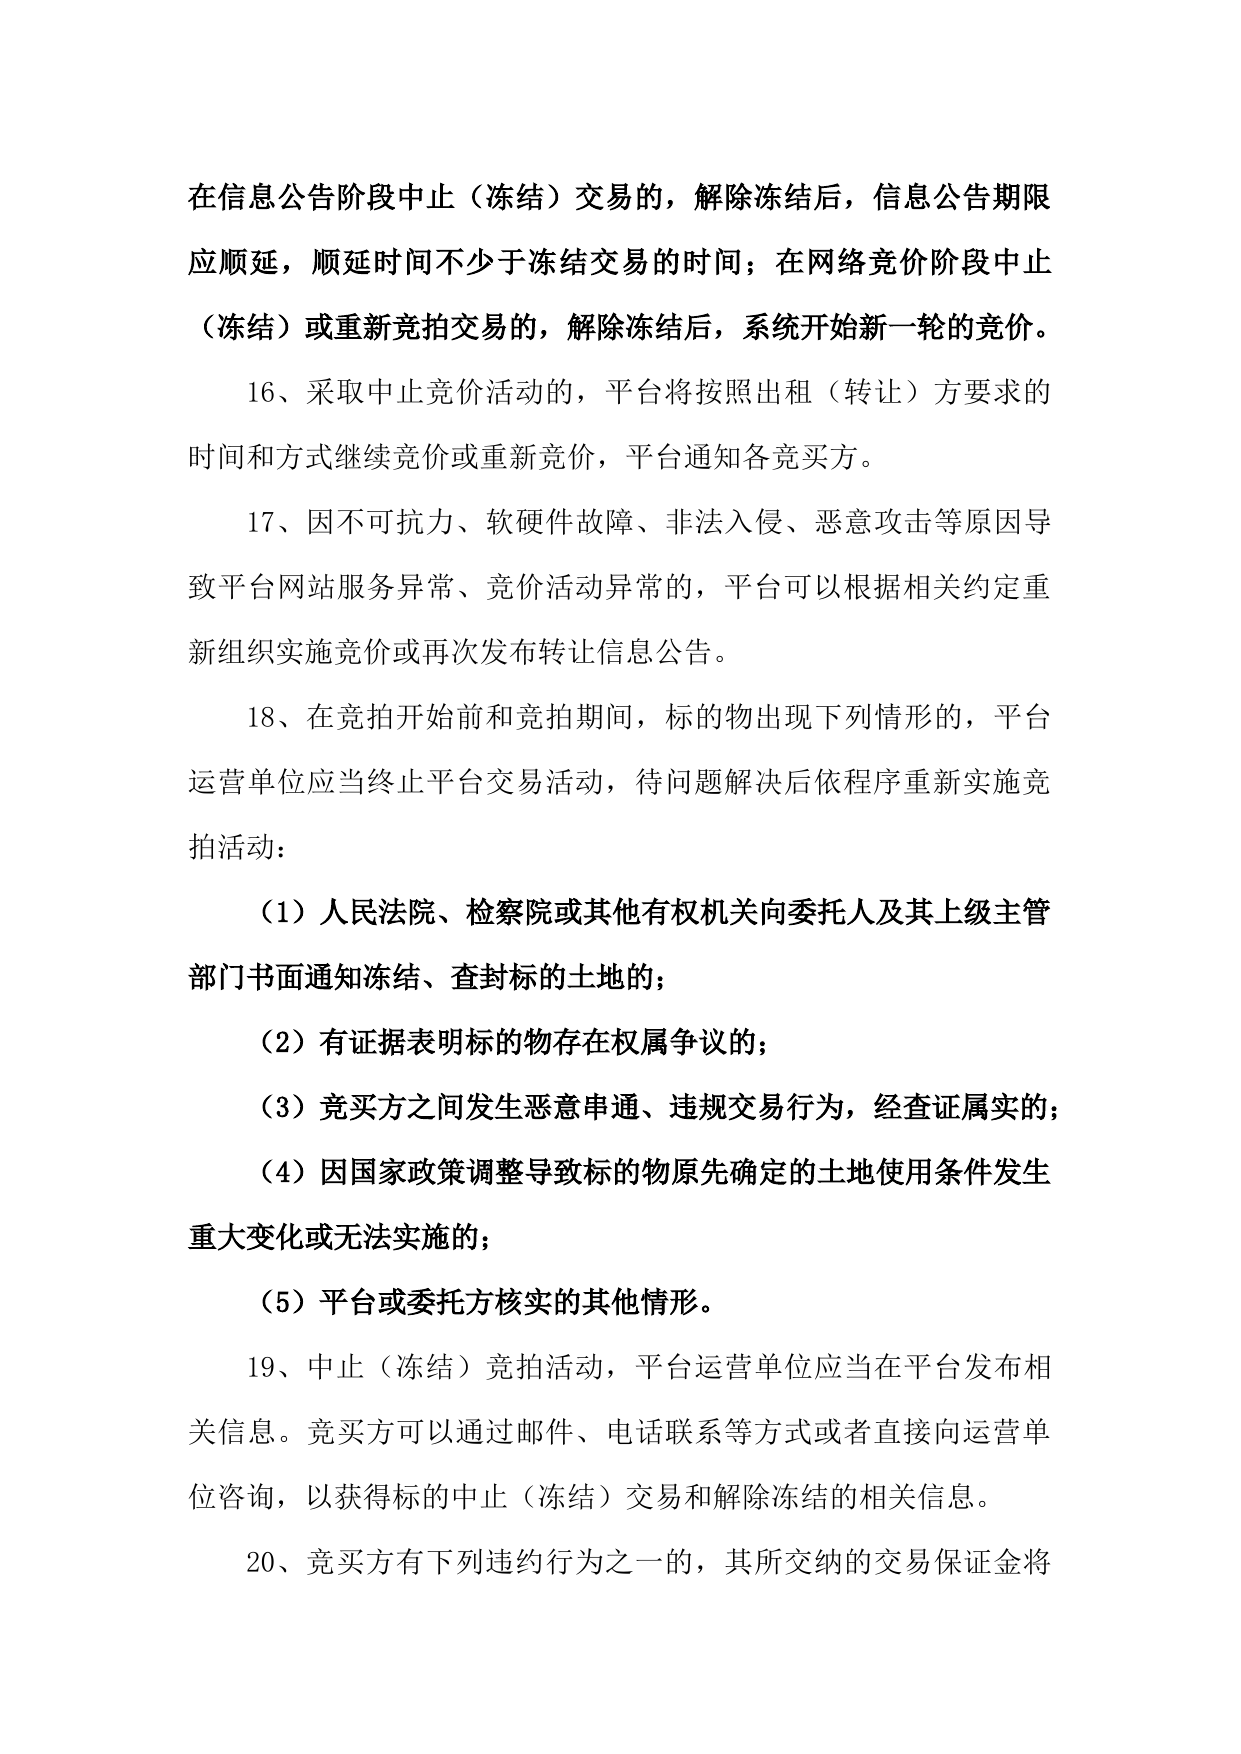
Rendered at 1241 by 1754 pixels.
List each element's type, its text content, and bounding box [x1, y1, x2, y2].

text （4）因国家政策调整导致标的物原先确定的土地使用条件发生重大变化或无法实施的； [187, 1137, 1053, 1267]
text 16、采取中止竞价活动的，平台将按照出租（转让）方要求的时间和方式继续竞价或重新竞价，平台通知各竞买方。 [187, 357, 1053, 487]
text 17、因不可抗力、软硬件故障、非法入侵、恶意攻击等原因导致平台网站服务异常、竞价活动异常的，平台可以根据相关约定重新组织实施竞价或再次发布转让信息公告。 [187, 487, 1053, 682]
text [187, 162, 1053, 357]
text （2）有证据表明标的物存在权属争议的； [187, 1007, 1053, 1072]
text 18、在竞拍开始前和竞拍期间，标的物出现下列情形的，平台运营单位应当终止平台交易活动，待问题解决后依程序重新实施竞拍活动： [187, 682, 1053, 877]
text （3）竞买方之间发生恶意串通、违规交易行为，经查证属实的； [187, 1072, 1053, 1137]
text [187, 1527, 1053, 1592]
text 19、中止（冻结）竞拍活动，平台运营单位应当在平台发布相关信息。竞买方可以通过邮件、电话联系等方式或者直接向运营单位咨询，以获得标的中止（冻结）交易和解除冻结的相关信息。 [187, 1332, 1053, 1527]
text （5）平台或委托方核实的其他情形。 [187, 1267, 1053, 1332]
text （1）人民法院、检察院或其他有权机关向委托人及其上级主管部门书面通知冻结、查封标的土地的； [187, 877, 1053, 1007]
